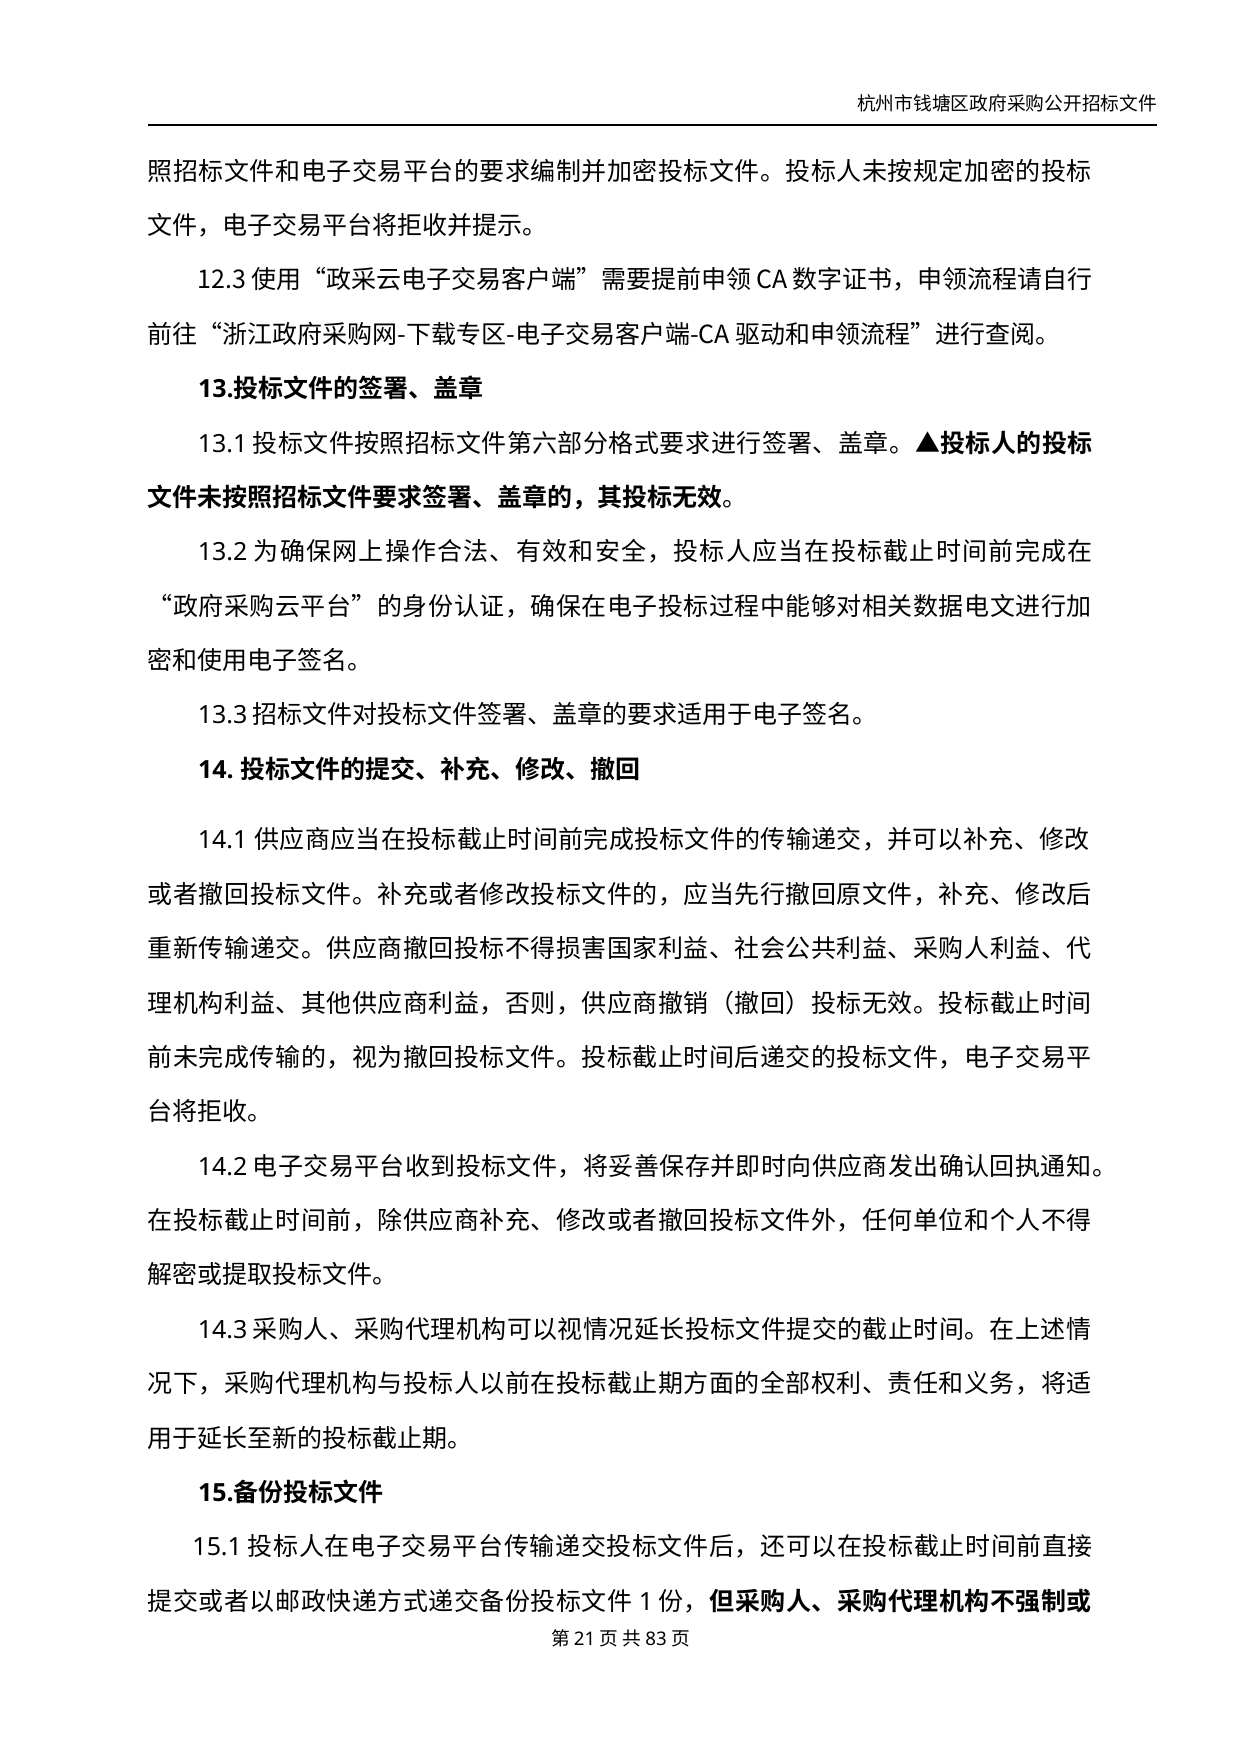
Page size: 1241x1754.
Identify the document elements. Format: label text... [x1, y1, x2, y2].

text 14.2电子交易平台收到投标文件，将妥善保存并即时向供应商发出确认回执通知。在投标截止时间前，除供应商补充、修改或者撤回投标文件外，任何单位和个人不得解密或提取投标文件。 [148, 1146, 1092, 1291]
text 14. 投标文件的提交、补充、修改、撤回 [148, 749, 1092, 786]
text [148, 151, 1092, 242]
text 13.2为确保网上操作合法、有效和安全，投标人应当在投标截止时间前完成在“政府采购云平台”的身份认证，确保在电子投标过程中能够对相关数据电文进行加密和使用电子签名。 [148, 532, 1092, 677]
text 12.3使用“政采云电子交易客户端”需要提前申领CA数字证书，申领流程请自行前往“浙江政府采购网-下载专区-电子交易客户端-CA驱动和申领流程”进行查阅。 [148, 260, 1092, 351]
text 13.1投标文件按照招标文件第六部分格式要求进行签署、盖章。▲投标人的投标文件未按照招标文件要求签署、盖章的，其投标无效。 [148, 423, 1092, 514]
text 14.1 供应商应当在投标截止时间前完成投标文件的传输递交，并可以补充、修改或者撤回投标文件。补充或者修改投标文件的，应当先行撤回原文件，补充、修改后重新传输递交。供应商撤回投标不得损害国家利益、社会公共利益、采购人利益、代理机构利益、其他供应商利益，否则，供应商撤销（撤回）投标无效。投标截止时间前未完成传输的，视为撤回投标文件。投标截止时间后递交的投标文件，电子交易平台将拒收。 [148, 820, 1092, 1128]
text 13.投标文件的签署、盖章 [148, 369, 1092, 405]
text 14.3采购人、采购代理机构可以视情况延长投标文件提交的截止时间。在上述情况下，采购代理机构与投标人以前在投标截止期方面的全部权利、责任和义务，将适用于延长至新的投标截止期。 [148, 1309, 1092, 1454]
text 15.备份投标文件 [148, 1472, 1092, 1509]
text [148, 1527, 1092, 1617]
text 13.3招标文件对投标文件签署、盖章的要求适用于电子签名。 [148, 695, 1092, 731]
